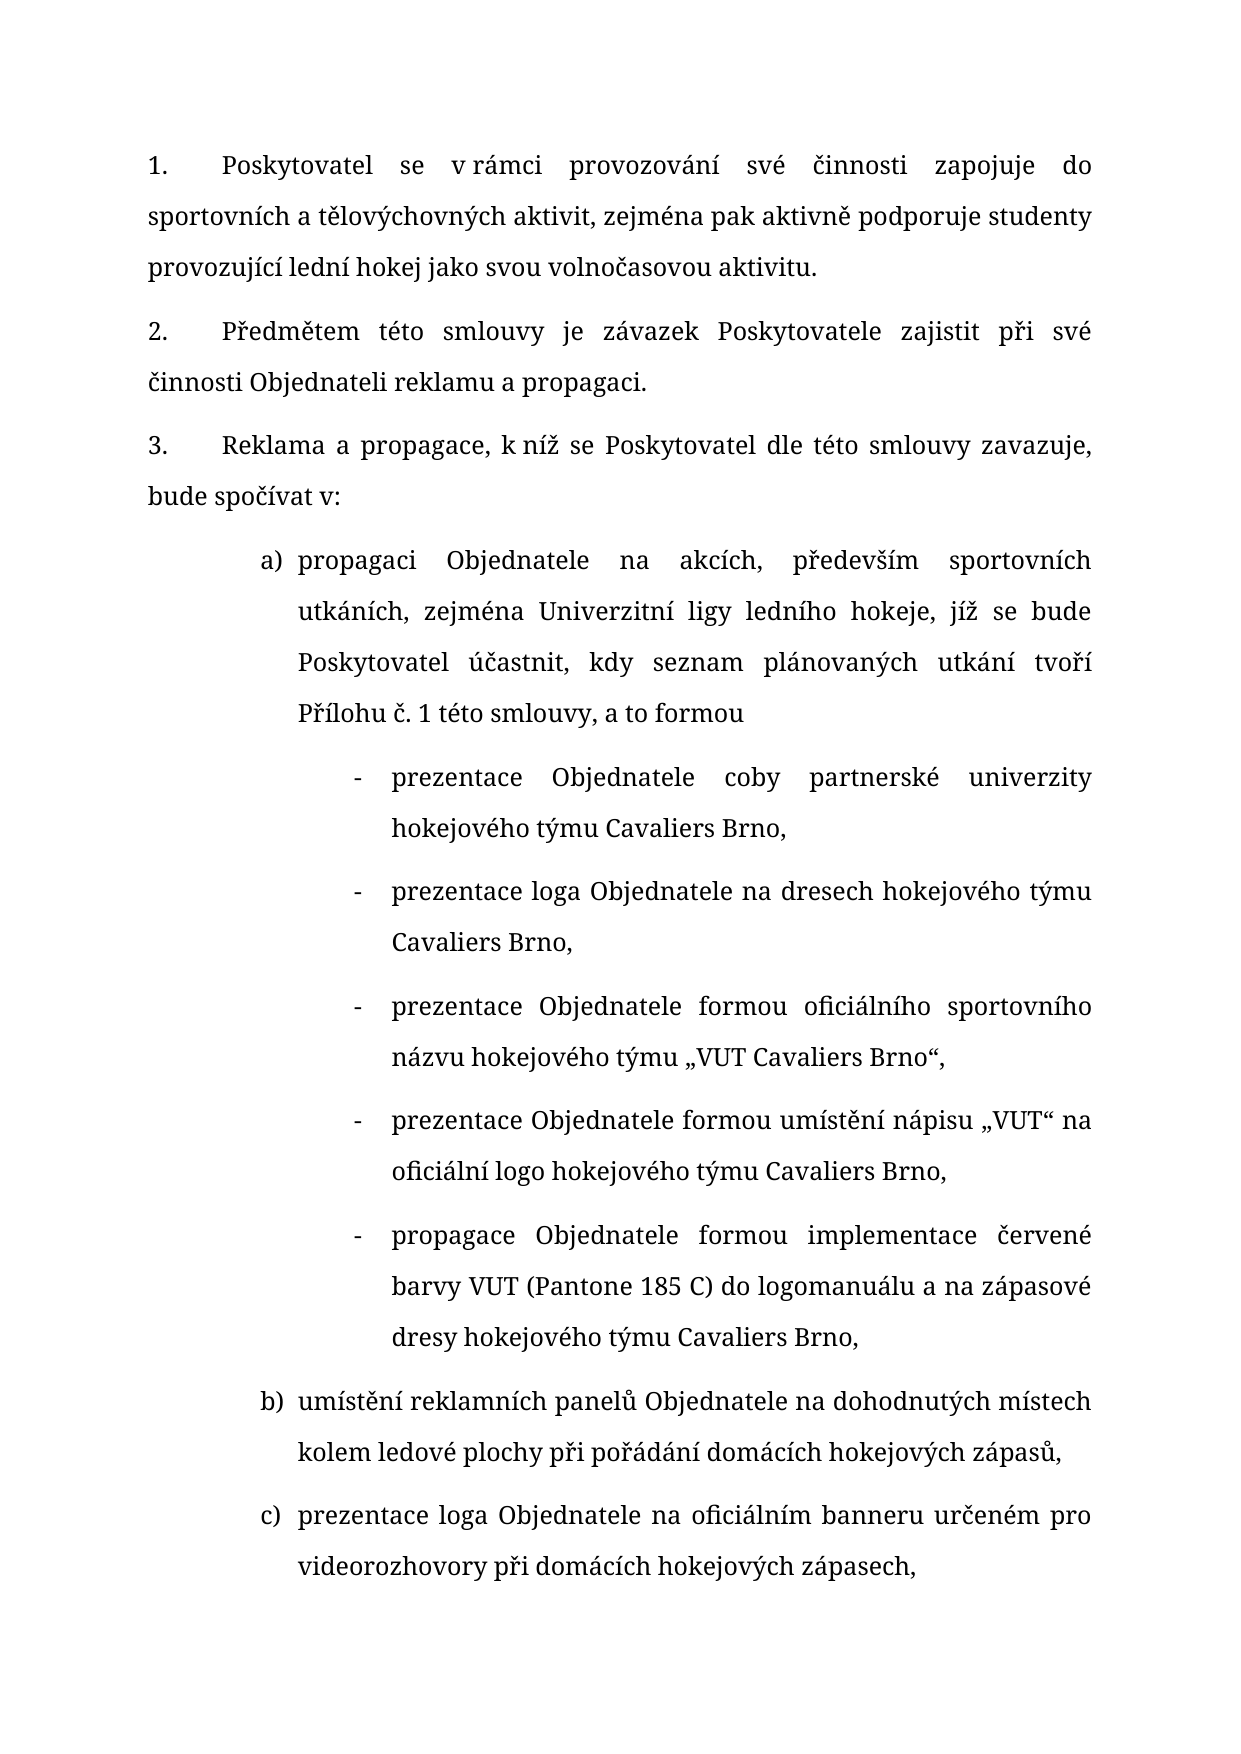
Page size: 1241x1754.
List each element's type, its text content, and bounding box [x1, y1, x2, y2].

list propagaci Objednatele na akcích, především sportovních utkáních, zejména Univerzitní ligy ledního hokeje, jíž se bude Poskytovatel účastnit, kdy seznam plánovaných utkání tvoří Přílohu č. 1 této smlouvy, a to formou [260, 542, 1092, 730]
list prezentace Objednatele formou oficiálního sportovního názvu hokejového týmu „VUT Cavaliers Brno“, [354, 988, 1092, 1073]
list prezentace loga Objednatele na dresech hokejového týmu Cavaliers Brno, [354, 874, 1092, 959]
list Reklama a propagace, k níž se Poskytovatel dle této smlouvy zavazuje, bude spočívat v: [148, 428, 1092, 513]
list propagace Objednatele formou implementace červené barvy VUT (Pantone 185 C) do logomanuálu a na zápasové dresy hokejového týmu Cavaliers Brno, [354, 1217, 1092, 1354]
list umístění reklamních panelů Objednatele na dohodnutých místech kolem ledové plochy při pořádání domácích hokejových zápasů, [260, 1383, 1092, 1468]
list Poskytovatel se v rámci provozování své činnosti zapojuje do sportovních a tělovýchovných aktivit, zejména pak aktivně podporuje studenty provozující lední hokej jako svou volnočasovou aktivitu. [148, 148, 1092, 284]
list prezentace Objednatele coby partnerské univerzity hokejového týmu Cavaliers Brno, [354, 759, 1092, 844]
list prezentace loga Objednatele na oficiálním banneru určeném pro videorozhovory při domácích hokejových zápasech, [260, 1498, 1092, 1583]
list prezentace Objednatele formou umístění nápisu „VUT“ na oficiální logo hokejového týmu Cavaliers Brno, [354, 1103, 1092, 1188]
list Předmětem této smlouvy je závazek Poskytovatele zajistit při své činnosti Objednateli reklamu a propagaci. [148, 313, 1092, 398]
